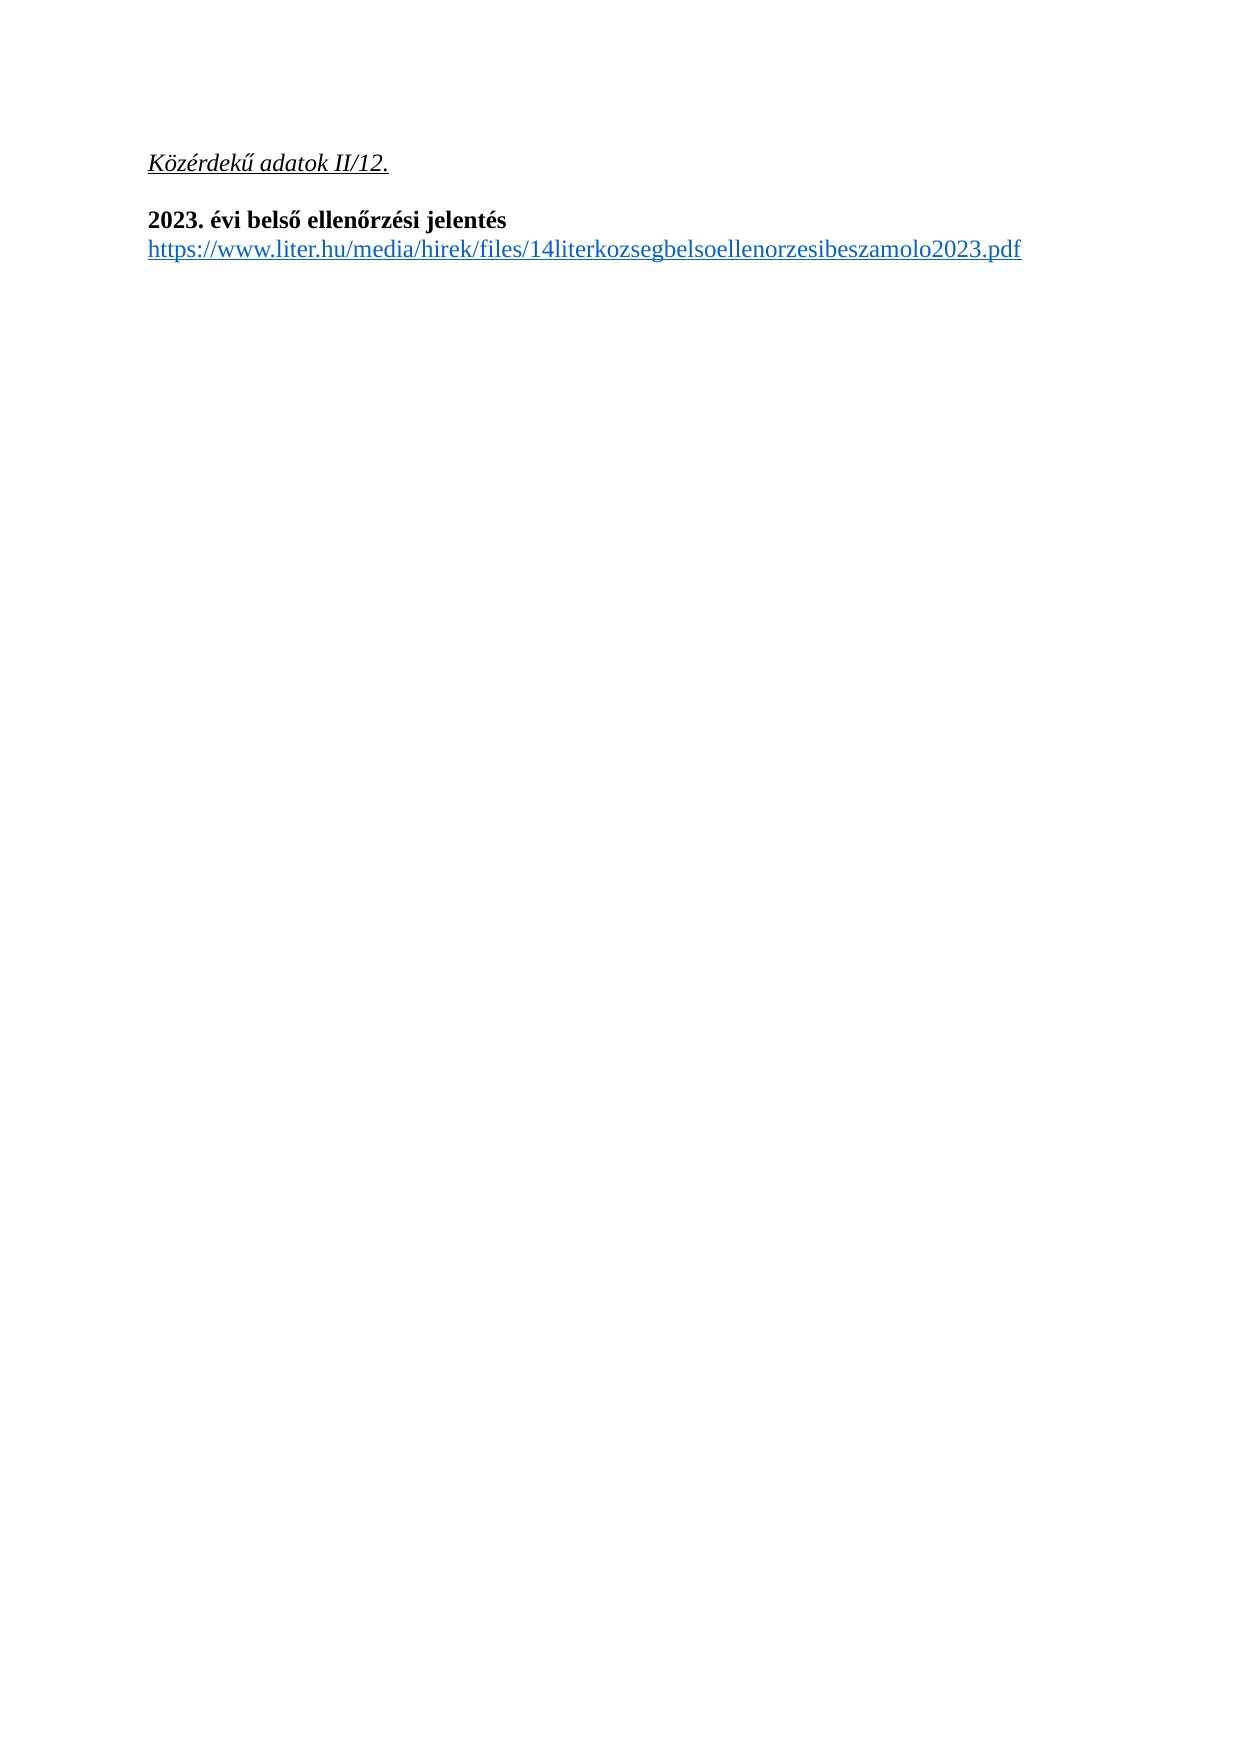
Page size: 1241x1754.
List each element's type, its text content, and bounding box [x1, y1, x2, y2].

text 2023. évi belső ellenőrzési jelentés [148, 205, 1093, 234]
text Közérdekű adatok II/12. [148, 148, 1093, 176]
text https://www.liter.hu/media/hirek/files/14literkozsegbelsoellenorzesibeszamolo2023.pdf [148, 234, 1093, 263]
